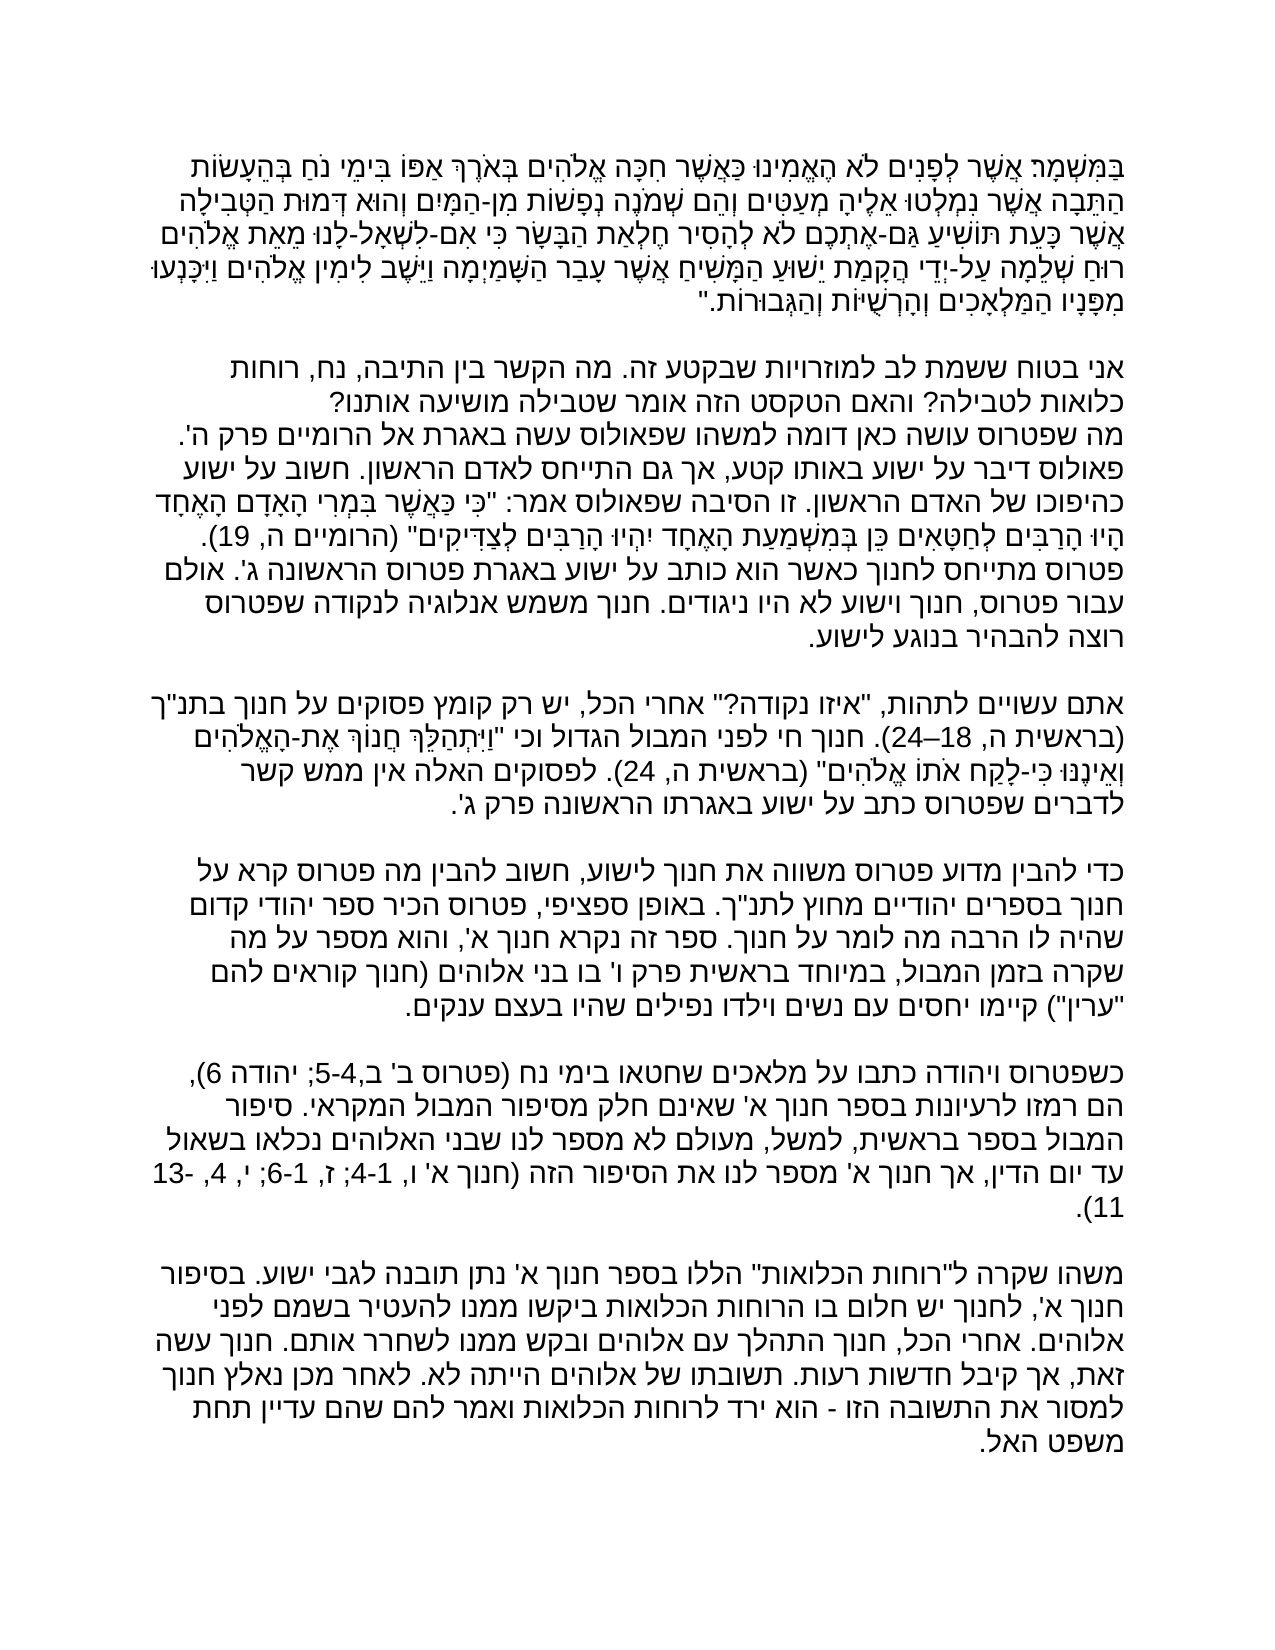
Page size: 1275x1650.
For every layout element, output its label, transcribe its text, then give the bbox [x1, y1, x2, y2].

text אתם עשויים לתהות, "איזו נקודה?" אחרי הכל, יש רק קומץ פסוקים על חנוך בתנ"ך (בראשית ה, 18–24). חנוך חי לפני המבול הגדול וכי "וַיִּתְהַלֵּךְ חֲנוֹךְ אֶת-הָאֱלֹהִים וְאֵינֶנּוּ כִּי-לָקַח אֹתוֹ אֱלֹהִים" (בראשית ה, 24). לפסוקים האלה אין ממש קשר לדברים שפטרוס כתב על ישוע באגרתו הראשונה פרק ג'. [150, 687, 1125, 821]
text מה שפטרוס עושה כאן דומה למשהו שפאולוס עשה באגרת אל הרומיים פרק ה'. פאולוס דיבר על ישוע באותו קטע, אך גם התייחס לאדם הראשון. חשוב על ישוע כהיפוכו של האדם הראשון. זו הסיבה שפאולוס אמר: "כִּי כַּאֲשֶׁר בִּמְרִי הָאָדָם הָאֶחָד הָיוּ הָרַבִּים לְחַטָּאִים כֵּן בְּמִשְׁמַעַת הָאֶחָד יִהְיוּ הָרַבִּים לְצַדִּיקִים" (הרומיים ה, 19). פטרוס מתייחס לחנוך כאשר הוא כותב על ישוע באגרת פטרוס הראשונה ג'. אולם עבור פטרוס, חנוך וישוע לא היו ניגודים. חנוך משמש אנלוגיה לנקודה שפטרוס רוצה להבהיר בנוגע לישוע. [150, 418, 1125, 653]
text כשפטרוס ויהודה כתבו על מלאכים שחטאו בימי נח (פטרוס ב' ב,5-4; יהודה 6), הם רמזו לרעיונות בספר חנוך א' שאינם חלק מסיפור המבול המקראי. סיפור המבול בספר בראשית, למשל, מעולם לא מספר לנו שבני האלוהים נכלאו בשאול עד יום הדין, אך חנוך א' מספר לנו את הסיפור הזה (חנוך א' ו, 4-1; ז, 6-1; י, 4, 13-11). [150, 1056, 1125, 1223]
text אני בטוח ששמת לב למוזרויות שבקטע זה. מה הקשר בין התיבה, נח, רוחות כלואות לטבילה? והאם הטקסט הזה אומר שטבילה מושיעה אותנו? [150, 351, 1125, 418]
text כדי להבין מדוע פטרוס משווה את חנוך לישוע, חשוב להבין מה פטרוס קרא על חנוך בספרים יהודיים מחוץ לתנ"ך. באופן ספציפי, פטרוס הכיר ספר יהודי קדום שהיה לו הרבה מה לומר על חנוך. ספר זה נקרא חנוך א', והוא מספר על מה שקרה בזמן המבול, במיוחד בראשית פרק ו' בו בני אלוהים (חנוך קוראים להם "ערין") קיימו יחסים עם נשים וילדו נפילים שהיו בעצם ענקים. [150, 854, 1125, 1022]
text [150, 150, 1125, 318]
text משהו שקרה ל"רוחות הכלואות" הללו בספר חנוך א' נתן תובנה לגבי ישוע. בסיפור חנוך א', לחנוך יש חלום בו הרוחות הכלואות ביקשו ממנו להעטיר בשמם לפני אלוהים. אחרי הכל, חנוך התהלך עם אלוהים ובקש ממנו לשחרר אותם. חנוך עשה זאת, אך קיבל חדשות רעות. תשובתו של אלוהים הייתה לא. לאחר מכן נאלץ חנוך למסור את התשובה הזו - הוא ירד לרוחות הכלואות ואמר להם שהם עדיין תחת משפט האל. [150, 1257, 1125, 1458]
